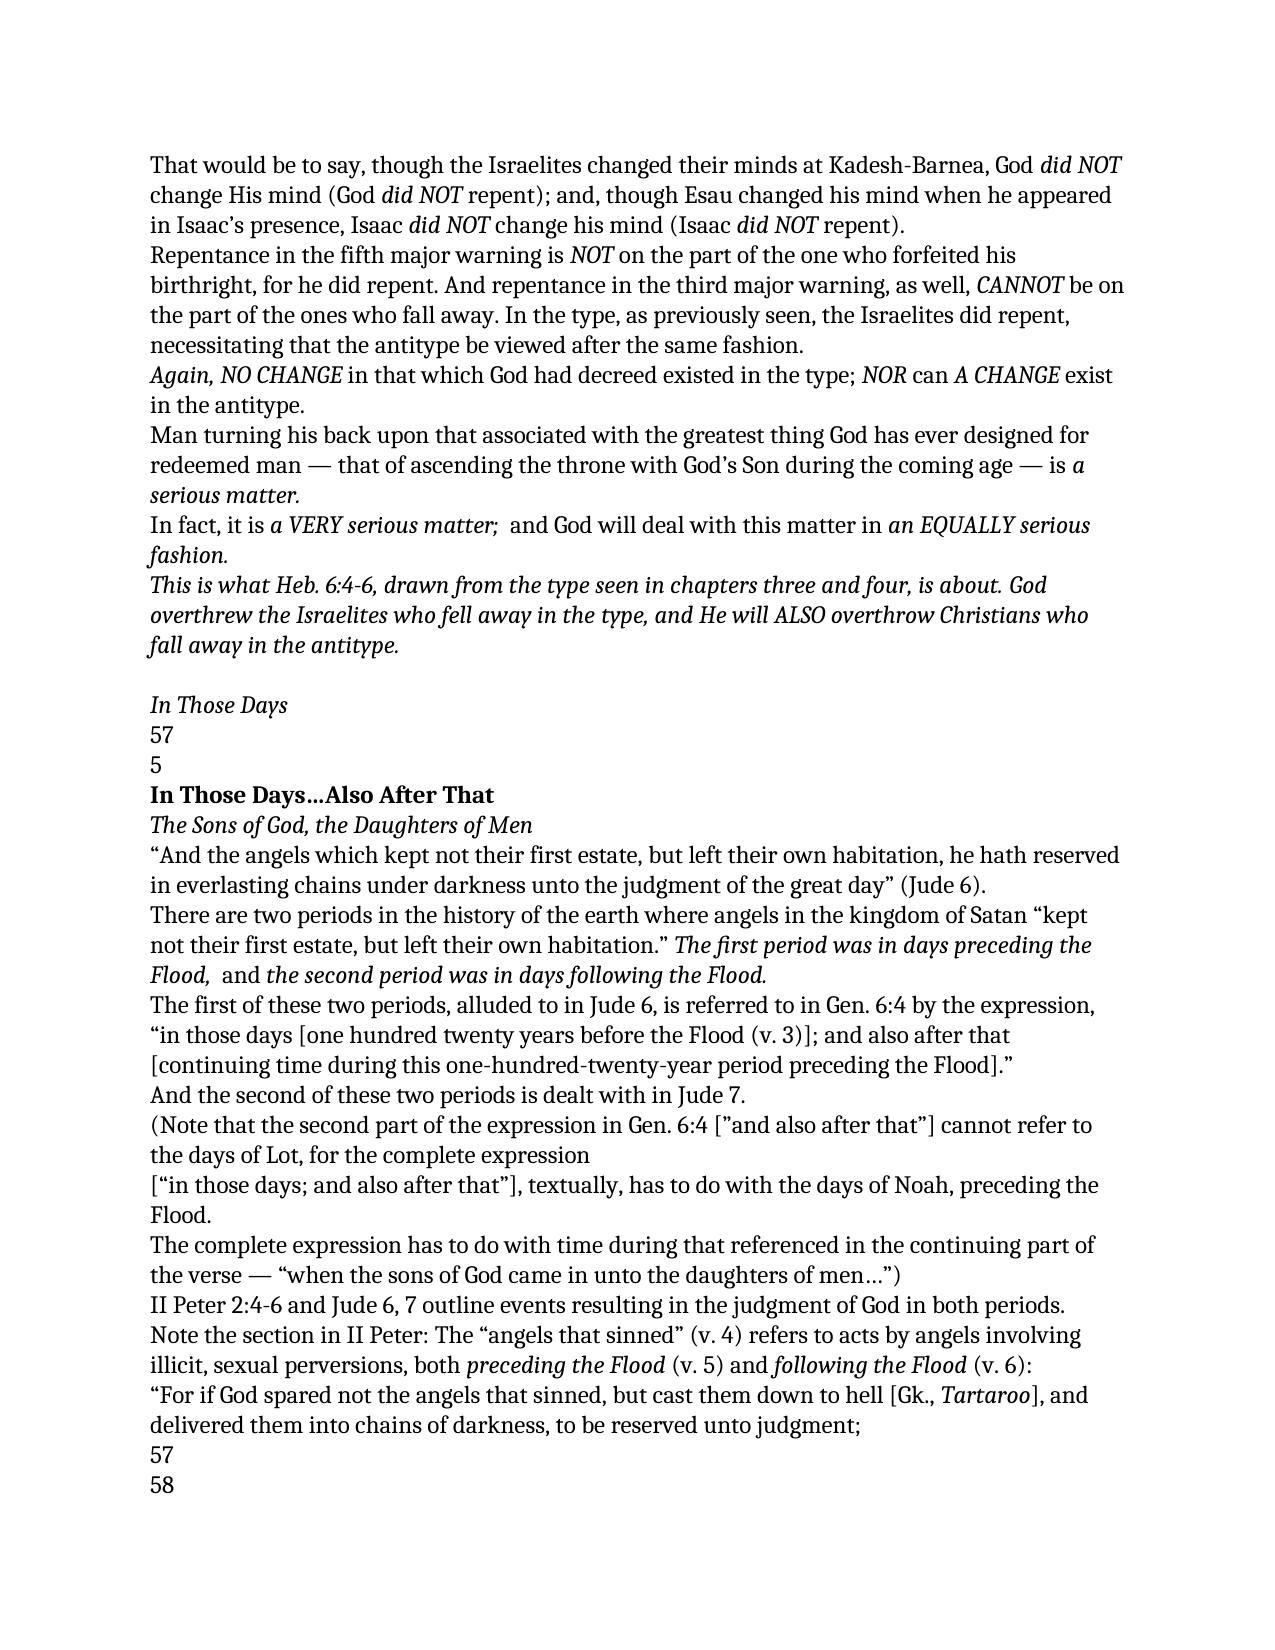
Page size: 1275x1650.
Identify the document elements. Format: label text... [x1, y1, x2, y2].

text “For if God spared not the angels that sinned, but cast them down to hell [Gk., Tartaroo], and delivered them into chains of darkness, to be reserved unto judgment; [150, 1380, 1125, 1440]
text The complete expression has to do with time during that referenced in the continuing part of the verse — “when the sons of God came in unto the daughters of men…”) [150, 1230, 1125, 1290]
text That would be to say, though the Israelites changed their minds at Kadesh-Barnea, God did NOT change His mind (God did NOT repent); and, though Esau changed his mind when he appeared in Isaac’s presence, Isaac did NOT change his mind (Isaac did NOT repent). [150, 150, 1125, 240]
text [“in those days; and also after that”], textually, has to do with the days of Noah, preceding the Flood. [150, 1170, 1125, 1230]
text In Those Days [150, 690, 1125, 720]
text 5 [150, 750, 1125, 780]
text Man turning his back upon that associated with the greatest thing God has ever designed for redeemed man — that of ascending the throne with God’s Son during the coming age — is a serious matter. [150, 420, 1125, 510]
text 57 [150, 1440, 1125, 1470]
text In Those Days…Also After That [150, 780, 1125, 810]
text Again, NO CHANGE in that which God had decreed existed in the type; NOR can A CHANGE exist in the antitype. [150, 360, 1125, 420]
text The Sons of God, the Daughters of Men [150, 810, 1125, 840]
text 57 [150, 720, 1125, 750]
text II Peter 2:4-6 and Jude 6, 7 outline events resulting in the judgment of God in both periods. [150, 1290, 1125, 1320]
text 58 [150, 1470, 1125, 1500]
text The first of these two periods, alluded to in Jude 6, is referred to in Gen. 6:4 by the expression, “in those days [one hundred twenty years before the Flood (v. 3)]; and also after that [continuing time during this one-hundred-twenty-year period preceding the Flood].” [150, 990, 1125, 1080]
text And the second of these two periods is dealt with in Jude 7. [150, 1080, 1125, 1110]
text There are two periods in the history of the earth where angels in the kingdom of Satan “kept not their first estate, but left their own habitation.” The first period was in days preceding the Flood, and the second period was in days following the Flood. [150, 900, 1125, 990]
text Note the section in II Peter: The “angels that sinned” (v. 4) refers to acts by angels involving illicit, sexual perversions, both preceding the Flood (v. 5) and following the Flood (v. 6): [150, 1320, 1125, 1380]
text Repentance in the fifth major warning is NOT on the part of the one who forfeited his birthright, for he did repent. And repentance in the third major warning, as well, CANNOT be on the part of the ones who fall away. In the type, as previously seen, the Israelites did repent, necessitating that the antitype be viewed after the same fashion. [150, 240, 1125, 360]
text “And the angels which kept not their first estate, but left their own habitation, he hath reserved in everlasting chains under darkness unto the judgment of the great day” (Jude 6). [150, 840, 1125, 900]
text (Note that the second part of the expression in Gen. 6:4 [”and also after that”] cannot refer to the days of Lot, for the complete expression [150, 1110, 1125, 1170]
text This is what Heb. 6:4-6, drawn from the type seen in chapters three and four, is about. God overthrew the Israelites who fell away in the type, and He will ALSO overthrow Christians who fall away in the antitype. [150, 570, 1125, 660]
text In fact, it is a VERY serious matter; and God will deal with this matter in an EQUALLY serious fashion. [150, 510, 1125, 570]
